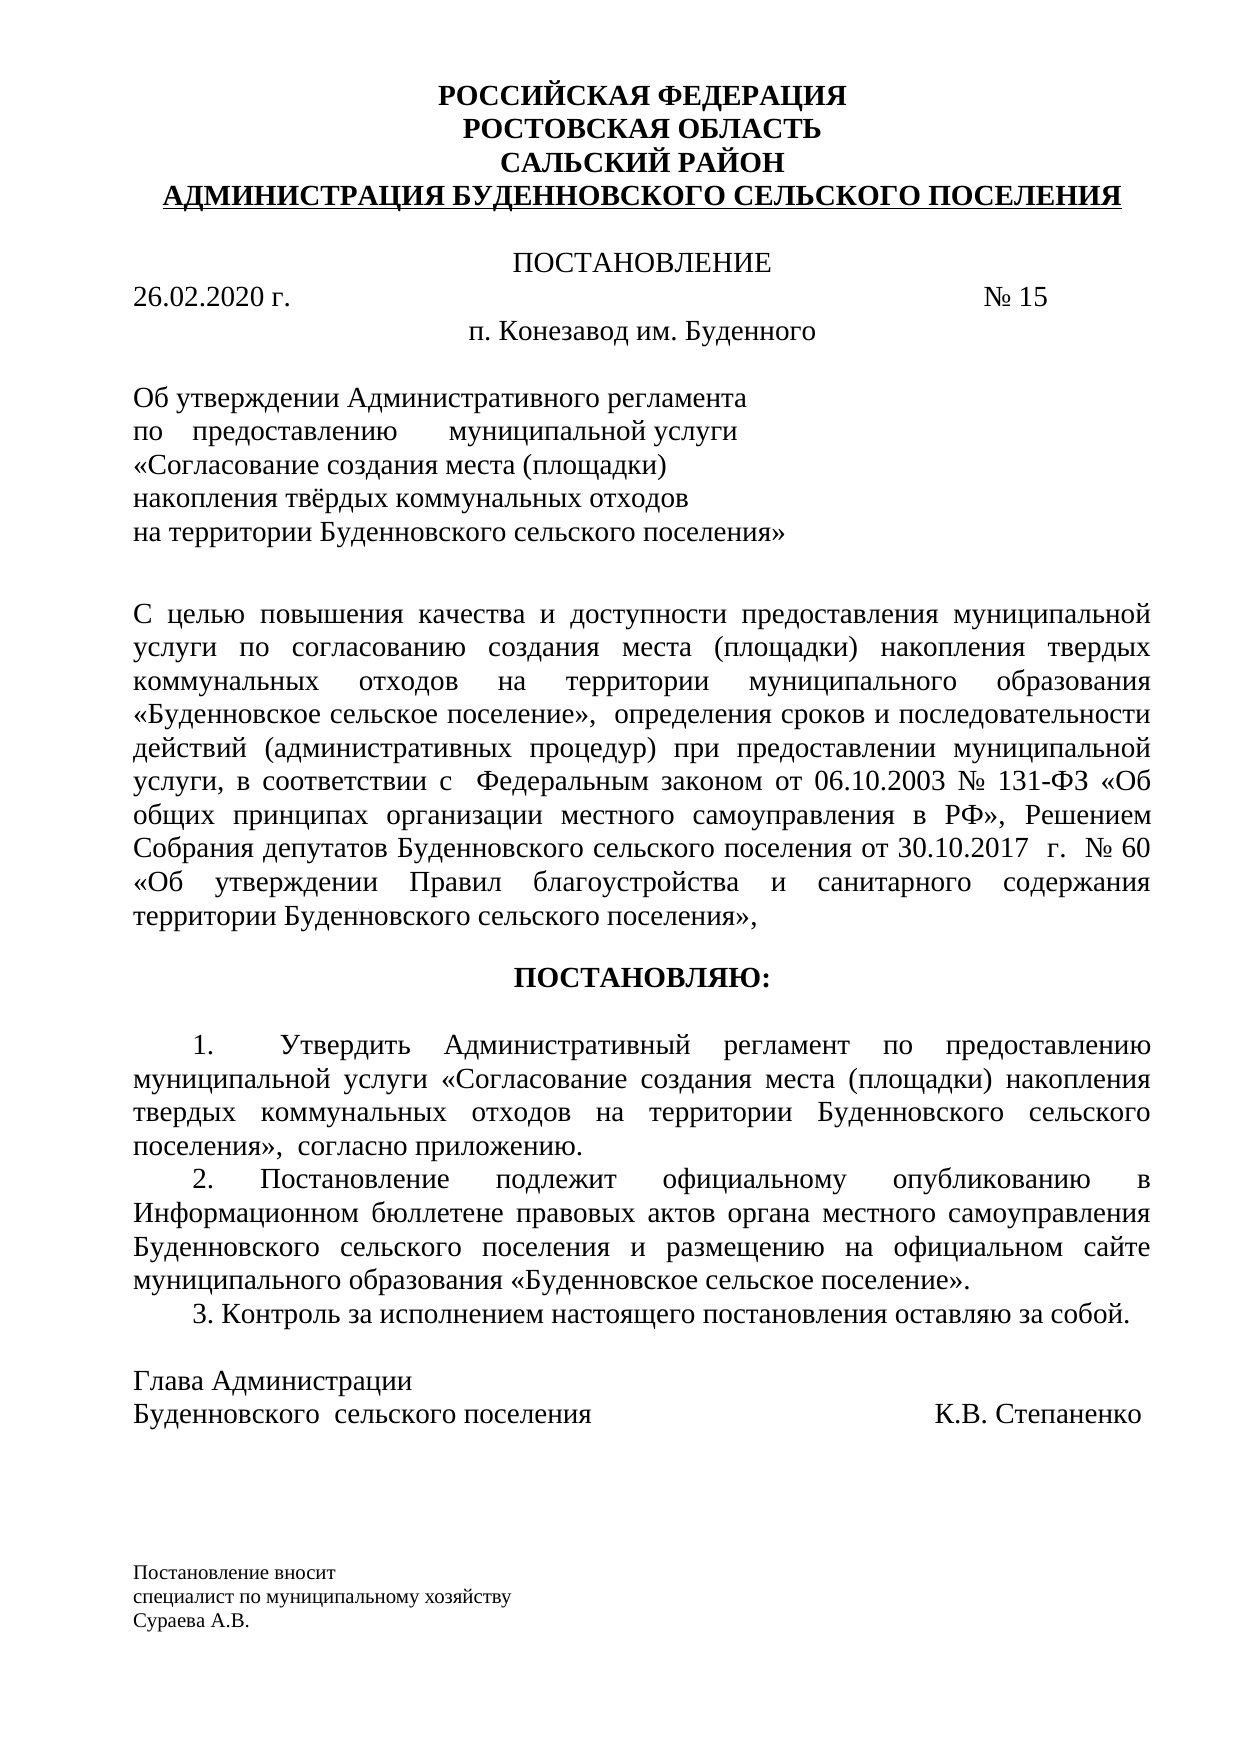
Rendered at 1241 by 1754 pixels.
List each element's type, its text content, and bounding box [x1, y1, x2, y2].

text на территории Буденновского сельского поселения» [133, 514, 1152, 547]
text ПОСТАНОВЛЯЮ: [133, 960, 1152, 994]
text Буденновского сельского поселения К.В. Степаненко [133, 1396, 1152, 1430]
text Постановление вносит [133, 1559, 1152, 1584]
text Глава Администрации [133, 1363, 1152, 1396]
text накопления твёрдых коммунальных отходов [133, 480, 1152, 514]
text САЛЬСКИЙ РАЙОН [133, 145, 1152, 178]
text 2. Постановление подлежит официальному опубликованию в Информационном бюллетене правовых актов органа местного самоуправления Буденновского сельского поселения и размещению на официальном сайте муниципального образования «Буденновское сельское поселение». [133, 1162, 1152, 1296]
text Сураева А.В. [133, 1608, 1152, 1632]
text РОССИЙСКАЯ ФЕДЕРАЦИЯ [133, 78, 1152, 111]
text п. Конезавод им. Буденного [133, 313, 1152, 346]
text ПОСТАНОВЛЕНИЕ [133, 246, 1152, 279]
text по предоставлению муниципальной услуги [133, 413, 1152, 447]
text Об утверждении Административного регламента [133, 380, 1152, 413]
text «Согласование создания места (площадки) [133, 447, 1152, 480]
text С целью повышения качества и доступности предоставления муниципальной услуги по согласованию создания места (площадки) накопления твердых коммунальных отходов на территории муниципального образования «Буденновское сельское поселение», определения сроков и последовательности действий (административных процедур) при предоставлении муниципальной услуги, в соответствии с Федеральным законом от 06.10.2003 № 131-ФЗ «Об общих принципах организации местного самоуправления в РФ», Решением Собрания депутатов Буденновского сельского поселения от 30.10.2017 г. № 60 «Об утверждении Правил благоустройства и санитарного содержания территории Буденновского сельского поселения», [133, 596, 1152, 931]
text 3. Контроль за исполнением настоящего постановления оставляю за собой. [133, 1296, 1152, 1329]
text 26.02.2020 г. № 15 [133, 279, 1152, 313]
text 1. Утвердить Административный регламент по предоставлению муниципальной услуги «Согласование создания места (площадки) накопления твердых коммунальных отходов на территории Буденновского сельского поселения», согласно приложению. [133, 1027, 1152, 1162]
text специалист по муниципальному хозяйству [133, 1584, 1152, 1608]
text РОСТОВСКАЯ ОБЛАСТЬ [133, 111, 1152, 145]
text АДМИНИСТРАЦИЯ БУДЕННОВСКОГО СЕЛЬСКОГО ПОСЕЛЕНИЯ [133, 178, 1152, 212]
